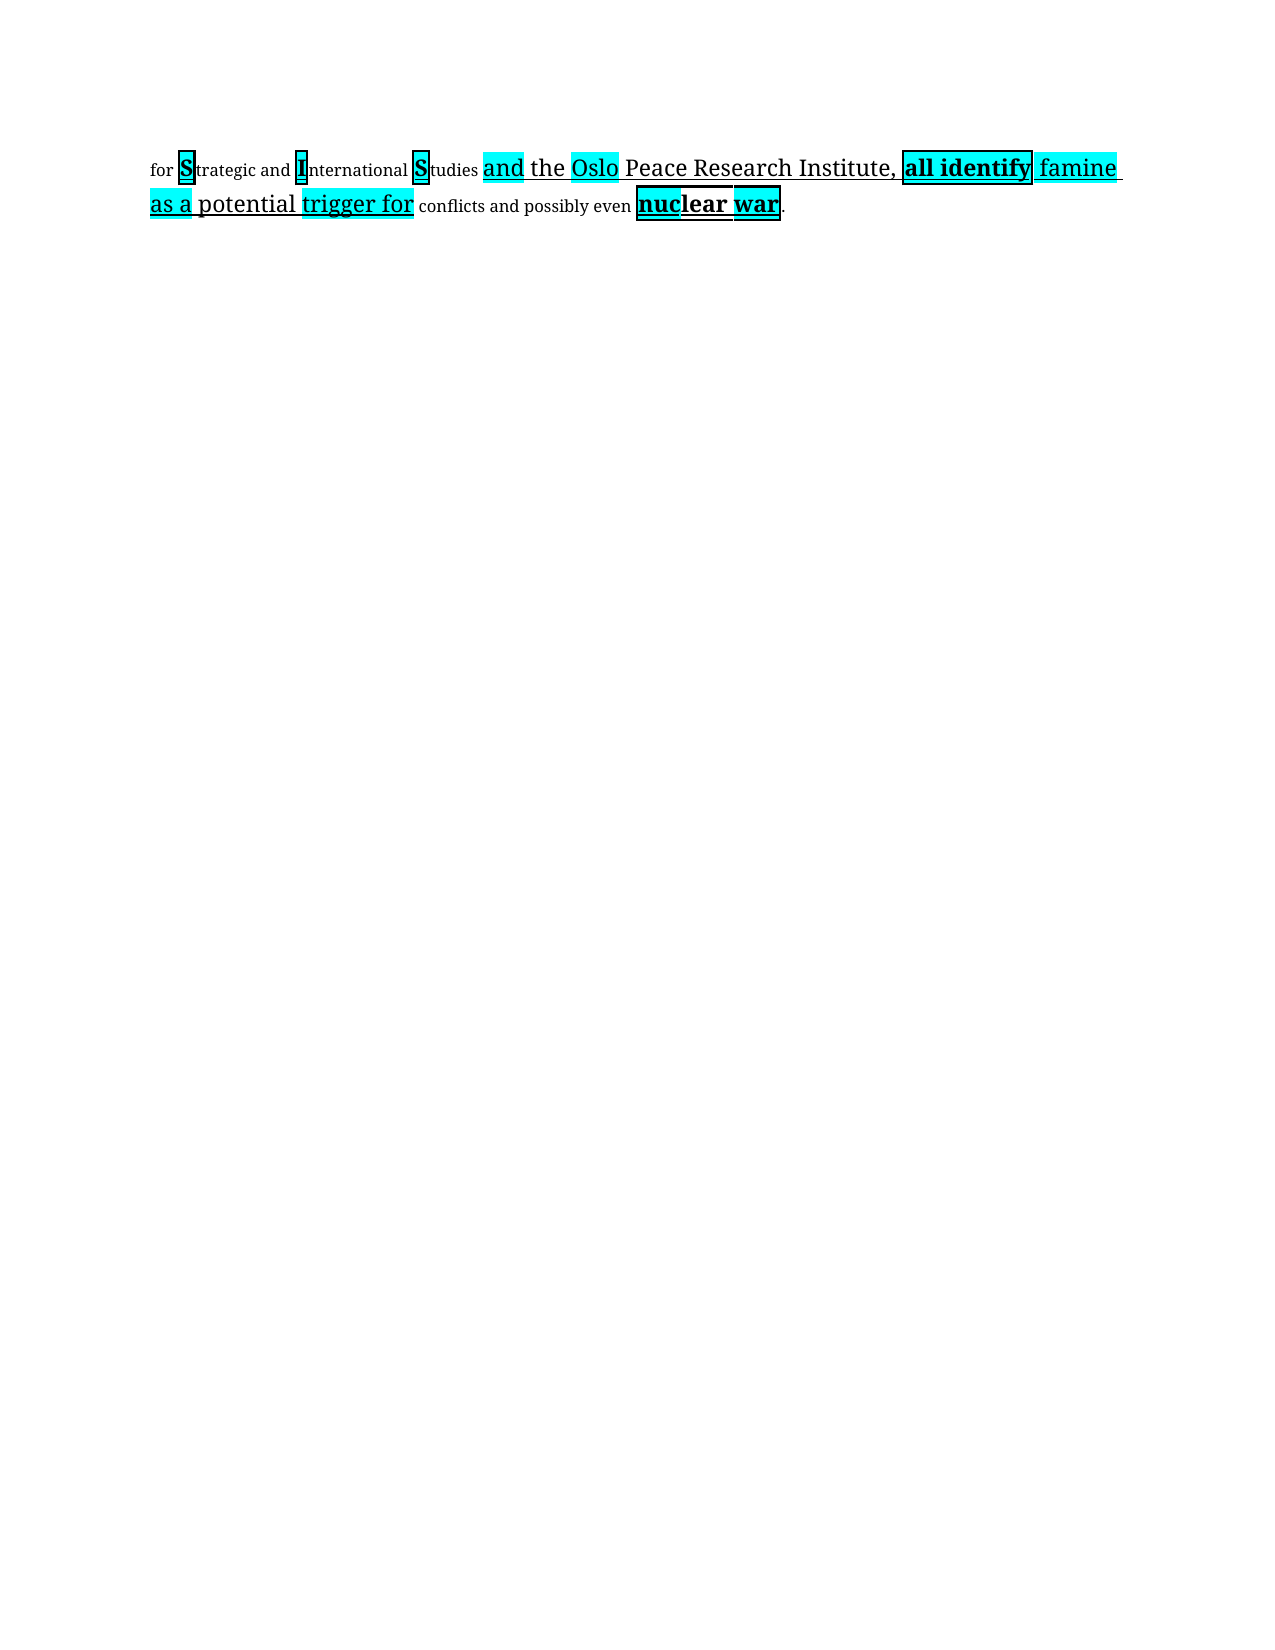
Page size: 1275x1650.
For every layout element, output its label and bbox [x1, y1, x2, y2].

text [150, 150, 1125, 221]
